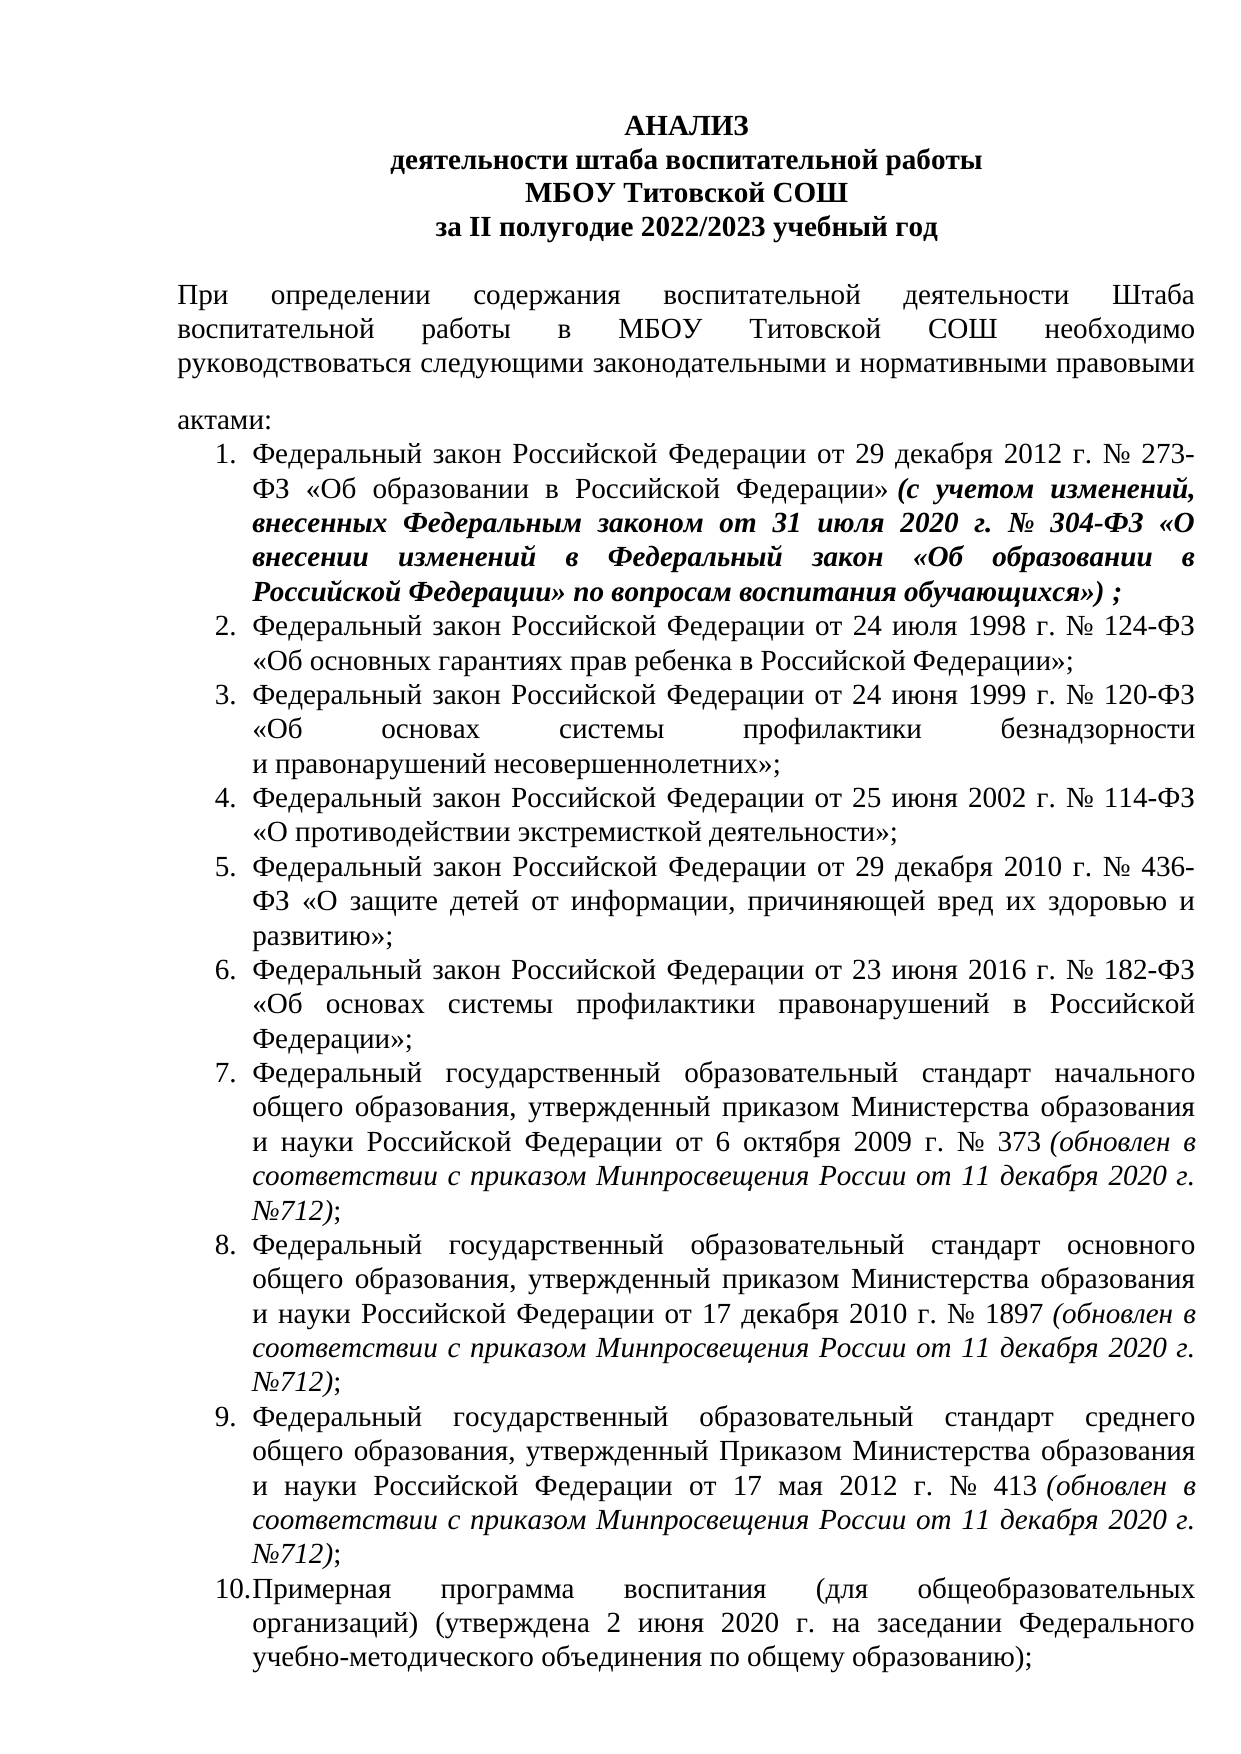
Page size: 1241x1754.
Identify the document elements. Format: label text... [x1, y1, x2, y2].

list Федеральный государственный образовательный стандарт основного общего образования, утвержденный приказом Министерства образования и науки Российской Федерации от 17 декабря 2010 г. № 1897 (обновлен в соответствии с приказом Минпросвещения России от 11 декабря 2020 г. №712); [214, 1226, 1196, 1398]
list Федеральный закон Российской Федерации от 29 декабря 2010 г. № 436-ФЗ «О защите детей от информации, причиняющей вред их здоровью и развитию»; [214, 848, 1196, 951]
list Федеральный государственный образовательный стандарт среднего общего образования, утвержденный Приказом Министерства образования и науки Российской Федерации от 17 мая 2012 г. № 413 (обновлен в соответствии с приказом Минпросвещения России от 11 декабря 2020 г. №712); [214, 1398, 1196, 1570]
text При определении содержания воспитательной деятельности Штаба воспитательной работы в МБОУ Титовской СОШ необходимо руководствоваться следующими законодательными и нормативными правовыми актами: [177, 276, 1196, 436]
list Федеральный закон Российской Федерации от 29 декабря 2012 г. № 273-ФЗ «Об образовании в Российской Федерации» (с учетом изменений, внесенных Федеральным законом от 31 июля 2020 г. № 304-ФЗ «О внесении изменений в Федеральный закон «Об образовании в Российской Федерации» по вопросам воспитания обучающихся») ; [214, 436, 1196, 607]
list Федеральный закон Российской Федерации от 25 июня 2002 г. № 114-ФЗ «О противодействии экстремисткой деятельности»; [214, 779, 1196, 848]
list Федеральный закон Российской Федерации от 24 июня 1999 г. № 120-ФЗ «Об основах системы профилактики безнадзорности и правонарушений несовершеннолетних»; [214, 676, 1196, 779]
text деятельности штаба воспитательной работы [177, 142, 1196, 175]
list Федеральный закон Российской Федерации от 23 июня 2016 г. № 182-ФЗ «Об основах системы профилактики правонарушений в Российской Федерации»; [214, 951, 1196, 1054]
text АНАЛИЗ [177, 108, 1196, 142]
list Примерная программа воспитания (для общеобразовательных организаций) (утверждена 2 июня 2020 г. на заседании Федерального учебно-методического объединения по общему образованию); [214, 1570, 1196, 1673]
list Федеральный государственный образовательный стандарт начального общего образования, утвержденный приказом Министерства образования и науки Российской Федерации от 6 октября 2009 г. № 373 (обновлен в соответствии с приказом Минпросвещения России от 11 декабря 2020 г. №712); [214, 1054, 1196, 1226]
text за II полугодие 2022/2023 учебный год [177, 209, 1196, 242]
list Федеральный закон Российской Федерации от 24 июля 1998 г. № 124-ФЗ «Об основных гарантиях прав ребенка в Российской Федерации»; [214, 607, 1196, 676]
text МБОУ Титовской СОШ [177, 175, 1196, 209]
